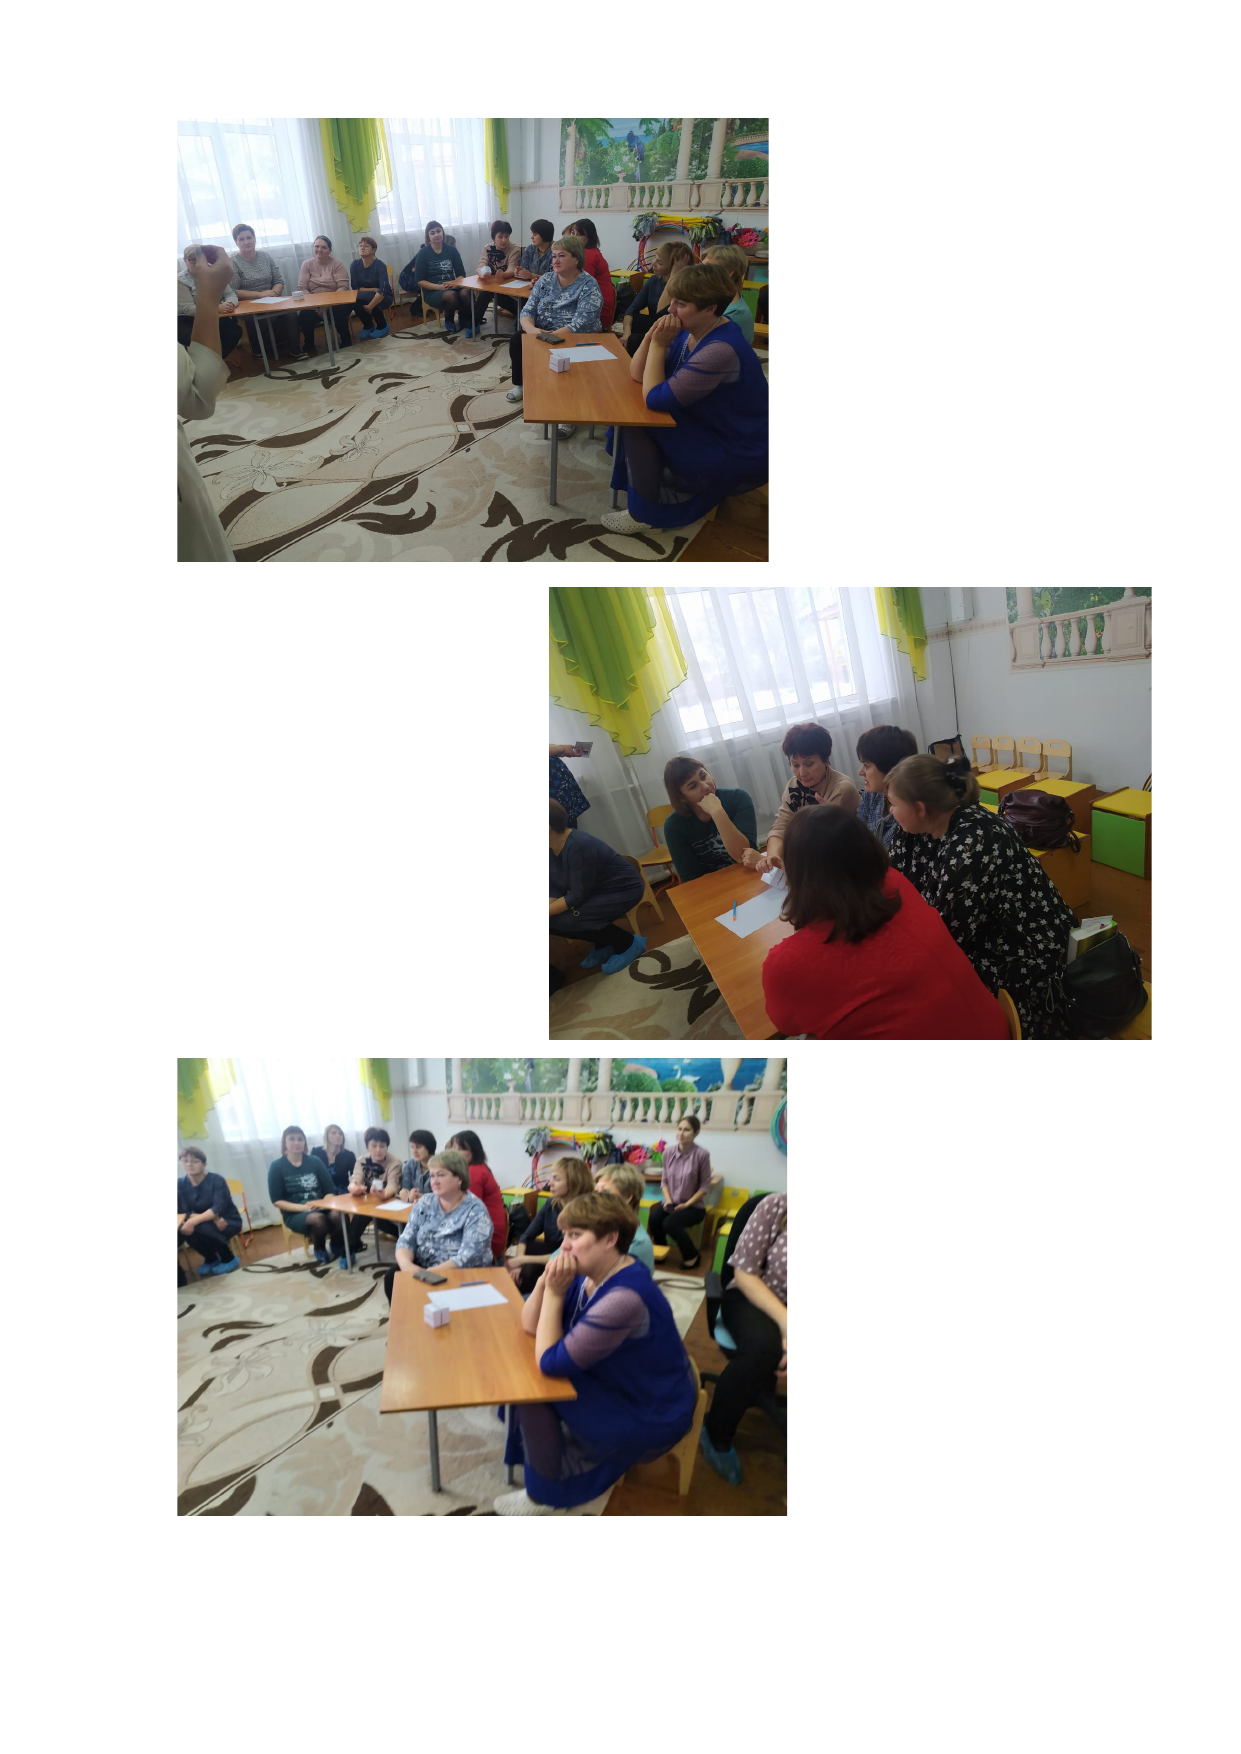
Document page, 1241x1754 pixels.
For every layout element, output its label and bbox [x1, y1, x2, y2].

picture [549, 587, 1152, 1040]
picture [177, 1058, 788, 1516]
picture [177, 118, 769, 562]
